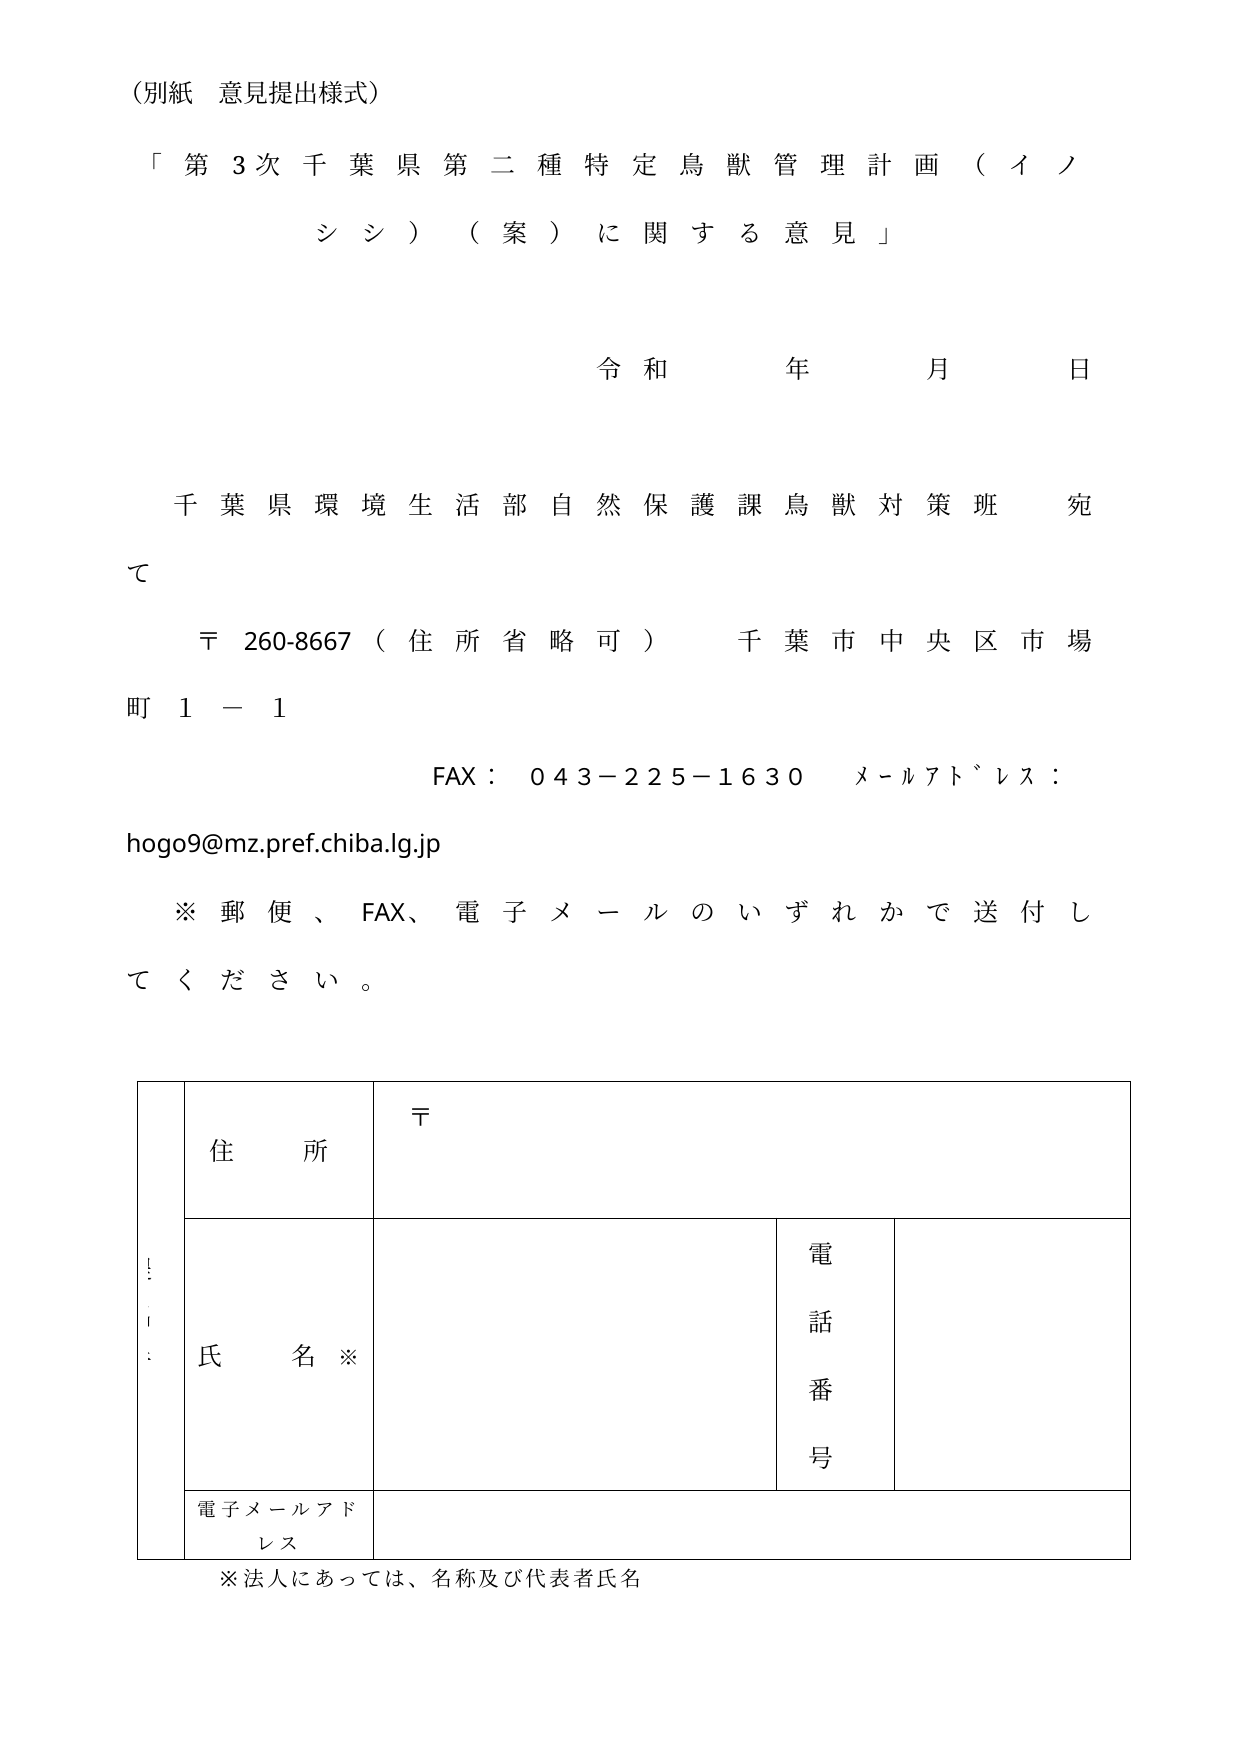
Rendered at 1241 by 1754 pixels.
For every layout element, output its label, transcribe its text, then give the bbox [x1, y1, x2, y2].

text ※郵便、FAX、電子メールのいずれかで送付してください。 [126, 877, 1114, 1013]
table_header 提出者 [138, 1082, 184, 1559]
table_cell 電子メールアドレス [185, 1491, 373, 1559]
text 「第3次千葉県第二種特定鳥獣管理計画（イノシシ）（案）に関する意見」 [126, 130, 1115, 266]
text 〒260-8667（住所省略可） 千葉市中央区市場町１－１ [126, 605, 1114, 741]
text 令和 年 月 日 [126, 334, 1114, 402]
table_cell 氏 名※ [185, 1219, 373, 1490]
table_cell 電話番号 [777, 1219, 894, 1490]
table_cell [895, 1219, 1130, 1490]
table_cell [374, 1219, 776, 1490]
table_header 住 所 [185, 1082, 373, 1218]
text FAX：０４３－２２５－１６３０ ﾒｰﾙｱﾄﾞﾚｽ：hogo9@mz.pref.chiba.lg.jp [126, 741, 1114, 877]
text ※法人にあっては、名称及び代表者氏名 [126, 1560, 1114, 1594]
text 千葉県環境生活部自然保護課鳥獣対策班 宛て [126, 469, 1114, 605]
table_cell [374, 1491, 1130, 1559]
table_header 〒 [374, 1082, 1130, 1218]
